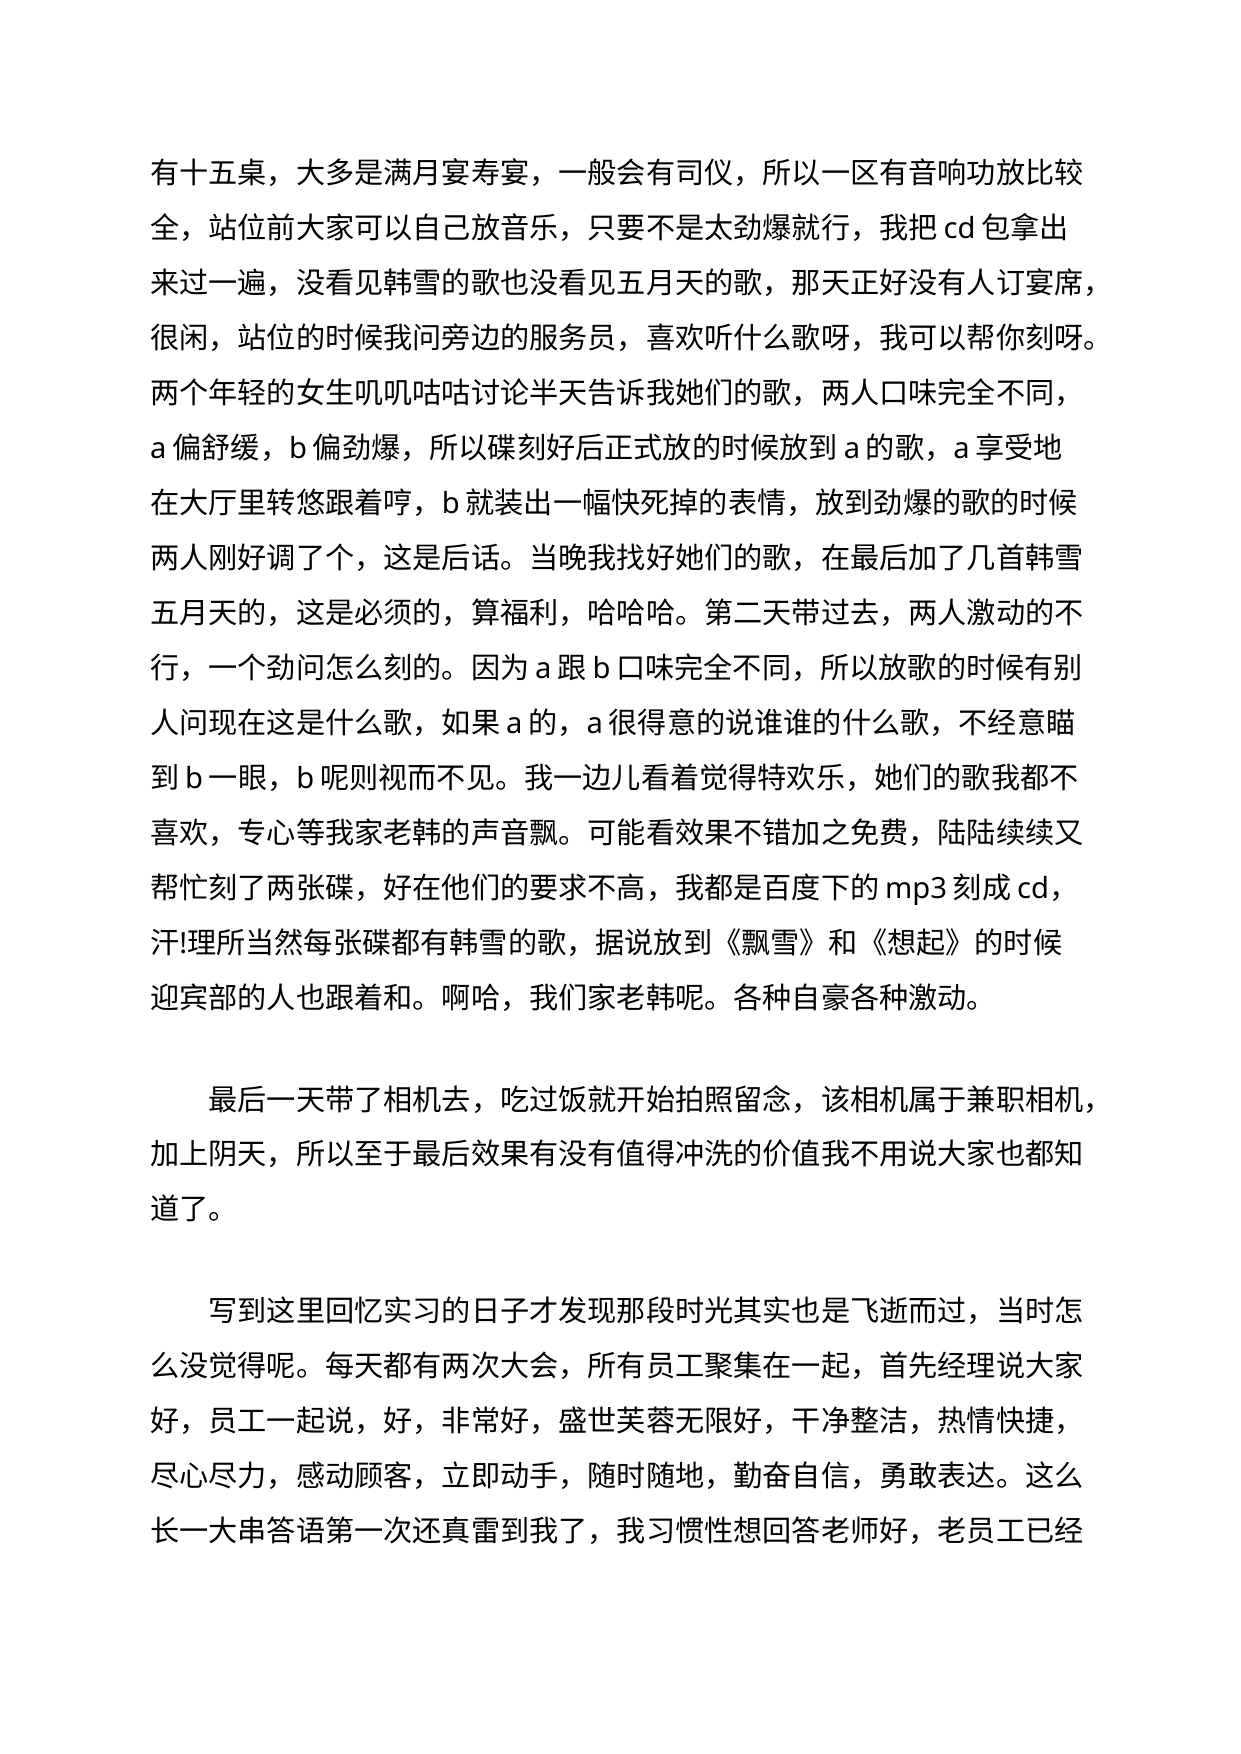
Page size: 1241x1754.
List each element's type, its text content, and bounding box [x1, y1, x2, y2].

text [150, 150, 1090, 1017]
text 最后一天带了相机去，吃过饭就开始拍照留念，该相机属于兼职相机，加上阴天，所以至于最后效果有没有值得冲洗的价值我不用说大家也都知道了。 [150, 1076, 1090, 1228]
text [150, 1288, 1090, 1549]
